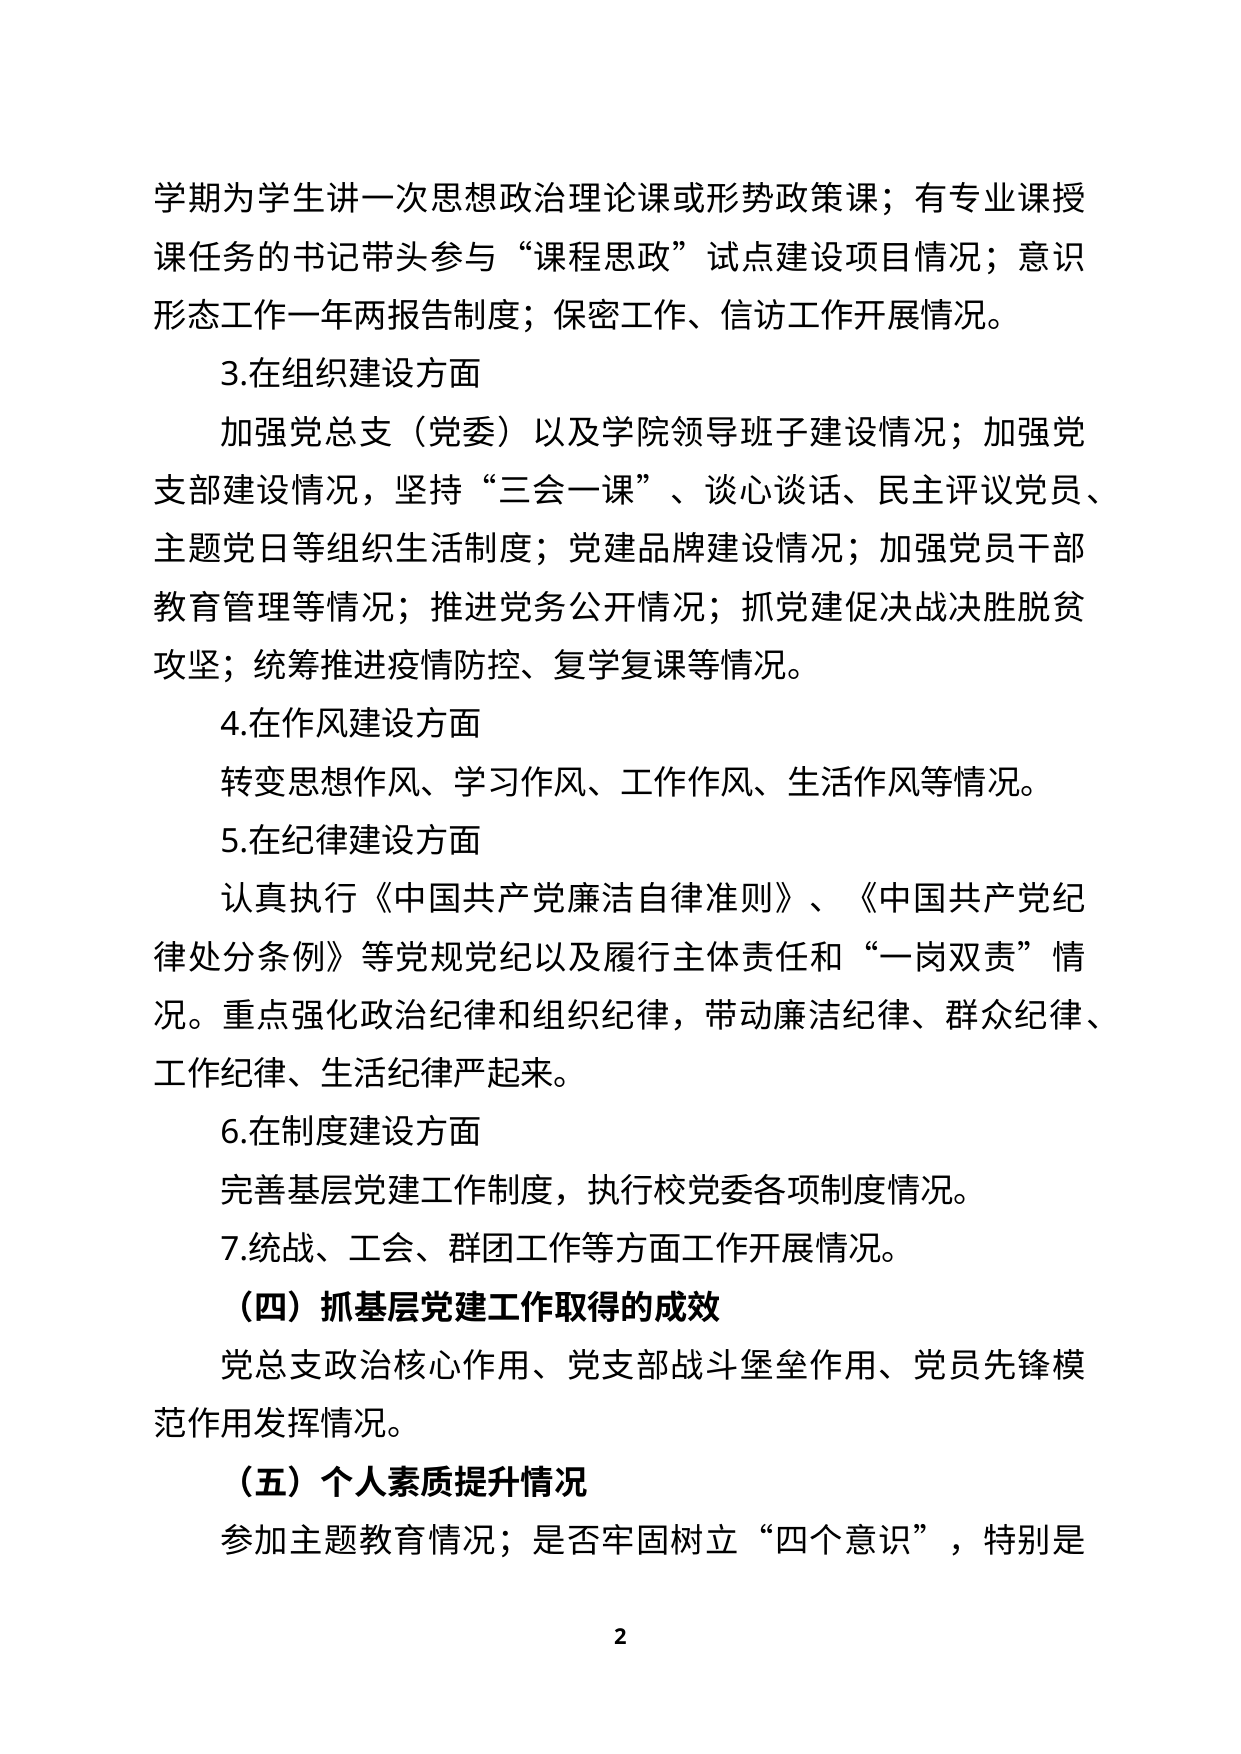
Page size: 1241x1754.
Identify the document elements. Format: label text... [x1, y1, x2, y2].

text 3.在组织建设方面 [153, 337, 1087, 395]
text 加强党总支（党委）以及学院领导班子建设情况；加强党支部建设情况，坚持“三会一课”、谈心谈话、民主评议党员、主题党日等组织生活制度；党建品牌建设情况；加强党员干部教育管理等情况；推进党务公开情况；抓党建促决战决胜脱贫攻坚；统筹推进疫情防控、复学复课等情况。 [153, 395, 1087, 687]
text （四）抓基层党建工作取得的成效 [153, 1270, 1087, 1329]
text 完善基层党建工作制度，执行校党委各项制度情况。 [153, 1154, 1087, 1212]
text 认真执行《中国共产党廉洁自律准则》、《中国共产党纪律处分条例》等党规党纪以及履行主体责任和“一岗双责”情况。重点强化政治纪律和组织纪律，带动廉洁纪律、群众纪律、工作纪律、生活纪律严起来。 [153, 862, 1087, 1095]
text （五）个人素质提升情况 [153, 1445, 1087, 1504]
text 7.统战、工会、群团工作等方面工作开展情况。 [153, 1212, 1087, 1270]
text 转变思想作风、学习作风、工作作风、生活作风等情况。 [153, 745, 1087, 804]
text 6.在制度建设方面 [153, 1095, 1087, 1154]
text 党总支政治核心作用、党支部战斗堡垒作用、党员先锋模范作用发挥情况。 [153, 1329, 1087, 1445]
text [153, 162, 1087, 337]
text 4.在作风建设方面 [153, 687, 1087, 745]
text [153, 1504, 1087, 1562]
text 5.在纪律建设方面 [153, 804, 1087, 862]
